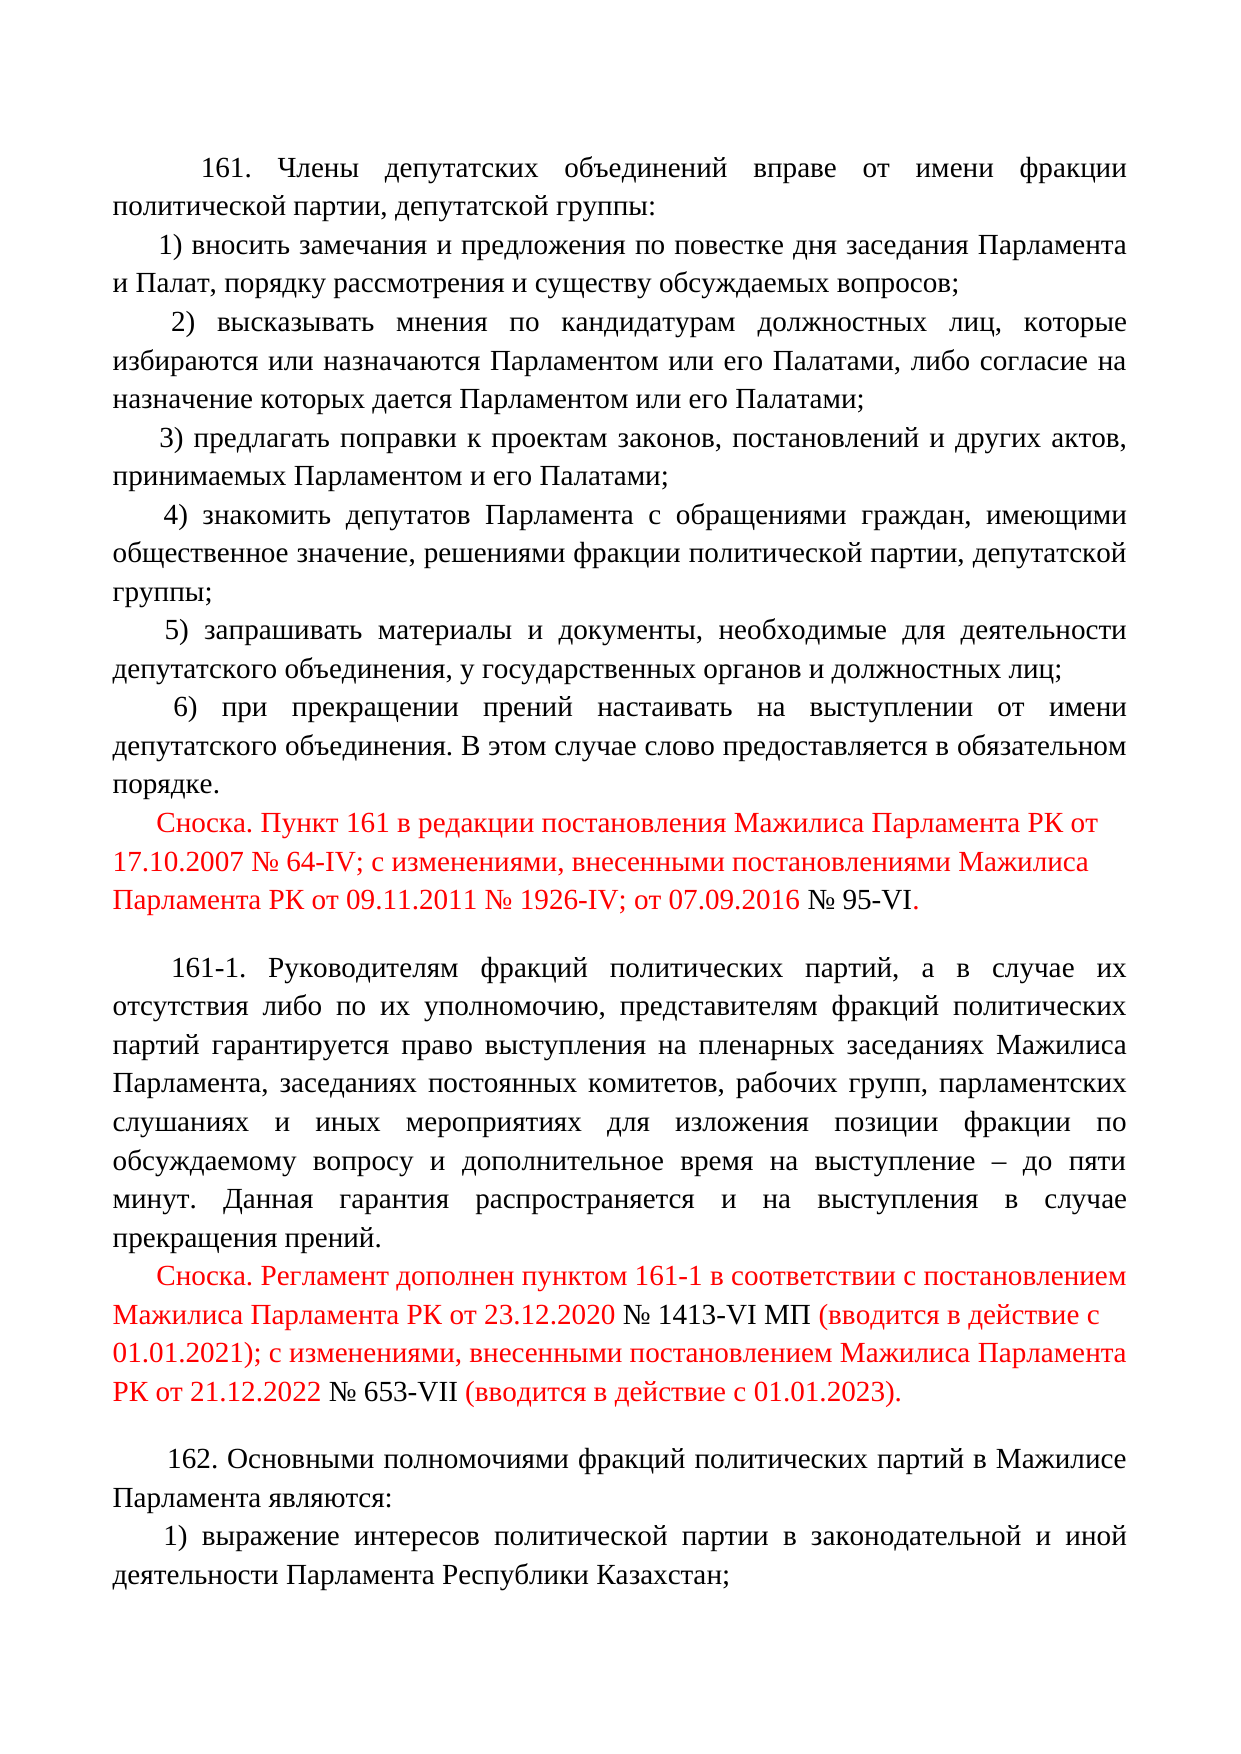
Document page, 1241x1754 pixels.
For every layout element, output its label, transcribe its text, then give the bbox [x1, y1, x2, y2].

text 161. Члены депутатских объединений вправе от имени фракции политической партии, депутатской группы: [112, 150, 1128, 222]
text 4) знакомить депутатов Парламента с обращениями граждан, имеющими общественное значение, решениями фракции политической партии, депутатской группы; [112, 497, 1128, 607]
text 5) запрашивать материалы и документы, необходимые для деятельности депутатского объединения, у государственных органов и должностных лиц; [112, 612, 1128, 684]
text 2) высказывать мнения по кандидатурам должностных лиц, которые избираются или назначаются Парламентом или его Палатами, либо согласие на назначение которых дается Парламентом или его Палатами; [112, 304, 1128, 415]
text 1) вносить замечания и предложения по повестке дня заседания Парламента и Палат, порядку рассмотрения и существу обсуждаемых вопросов; [112, 227, 1128, 299]
text Сноска. Регламент дополнен пунктом 161-1 в соответствии с постановлением Мажилиса Парламента РК от 23.12.2020 № 1413-VI МП (вводится в действие с 01.01.2021); с изменениями, внесенными постановлением Мажилиса Парламента РК от 21.12.2022 № 653-VII (вводится в действие с 01.01.2023). [112, 1258, 1128, 1438]
text 6) при прекращении прений настаивать на выступлении от имени депутатского объединения. В этом случае слово предоставляется в обязательном порядке. [112, 689, 1128, 800]
text Сноска. Пункт 161 в редакции постановления Мажилиса Парламента РК от 17.10.2007 № 64-IV; с изменениями, внесенными постановлениями Мажилиса Парламента РК от 09.11.2011 № 1926-IV; от 07.09.2016 № 95-VI. [112, 805, 1128, 946]
text 3) предлагать поправки к проектам законов, постановлений и других актов, принимаемых Парламентом и его Палатами; [112, 420, 1128, 492]
text 161-1. Руководителям фракций политических партий, а в случае их отсутствия либо по их уполномочию, представителям фракций политических партий гарантируется право выступления на пленарных заседаниях Мажилиса Парламента, заседаниях постоянных комитетов, рабочих групп, парламентских слушаниях и иных мероприятиях для изложения позиции фракции по обсуждаемому вопросу и дополнительное время на выступление – до пяти минут. Данная гарантия распространяется и на выступления в случае прекращения прений. [112, 950, 1128, 1253]
text 162. Основными полномочиями фракций политических партий в Мажилисе Парламента являются: [112, 1441, 1128, 1513]
text 1) выражение интересов политической партии в законодательной и иной деятельности Парламента Республики Казахстан; [112, 1518, 1128, 1591]
